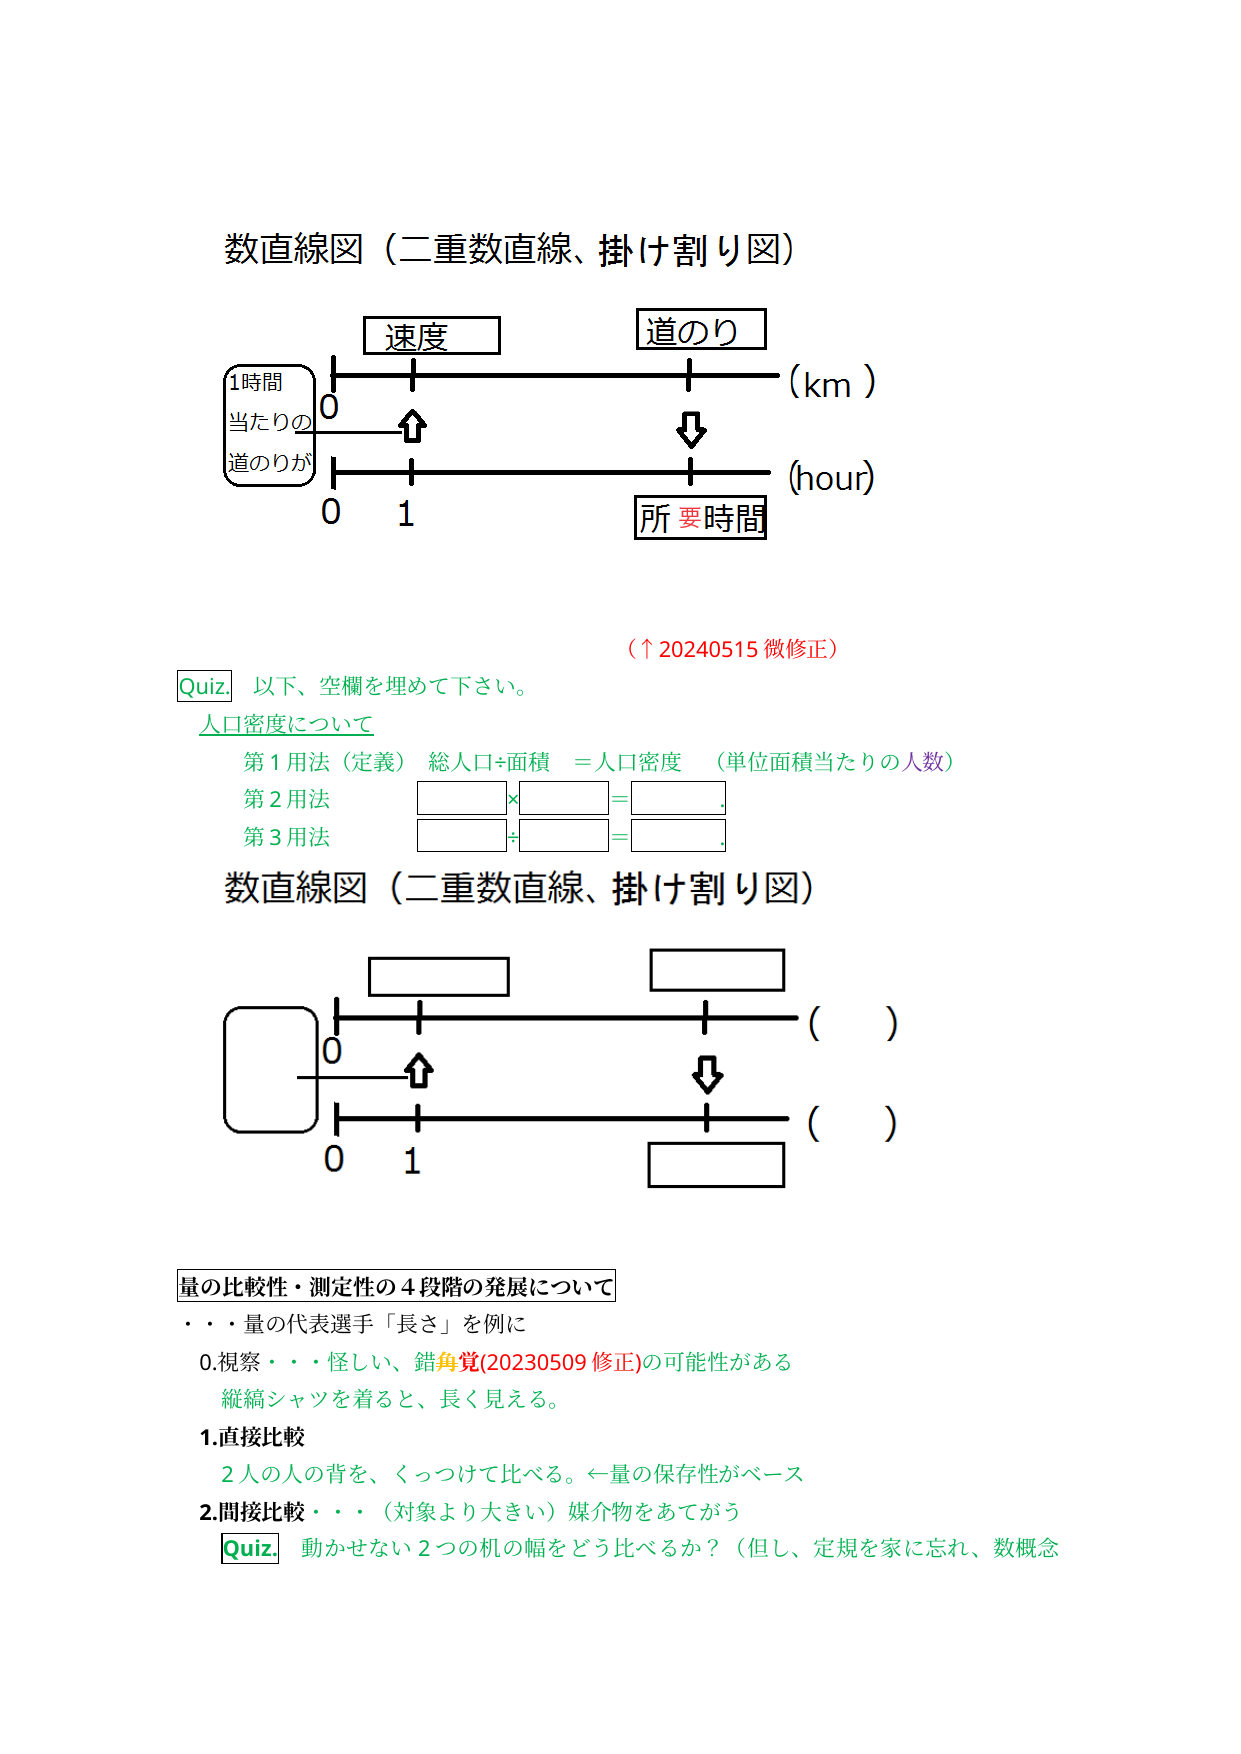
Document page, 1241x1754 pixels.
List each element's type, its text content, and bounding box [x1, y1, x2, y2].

picture [221, 854, 959, 1258]
text 第2用法 × ＝ . [221, 779, 1063, 817]
text （↑20240515微修正） [221, 629, 1063, 667]
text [199, 1529, 1063, 1567]
picture [221, 216, 934, 607]
text 量の比較性・測定性の４段階の発展について [177, 1267, 1063, 1304]
text Quiz. 以下、空欄を埋めて下さい。 [177, 667, 1063, 704]
text 1.直接比較 [177, 1417, 1063, 1454]
text ・・・量の代表選手「長さ」を例に [177, 1304, 1063, 1342]
text 第1用法（定義） 総人口÷面積 ＝人口密度 （単位面積当たりの人数） [221, 742, 1063, 779]
text 人口密度について [199, 704, 1063, 742]
text 第3用法 ÷ ＝ . [221, 817, 1063, 854]
text 0.視察・・・怪しい、錯角覚(20230509修正)の可能性がある [177, 1342, 1063, 1379]
text 2.間接比較・・・（対象より大きい）媒介物をあてがう [177, 1492, 1063, 1529]
text 2人の人の背を、くっつけて比べる。←量の保存性がベース [177, 1454, 1063, 1492]
text 縦縞シャツを着ると、長く見える。 [177, 1379, 1063, 1417]
